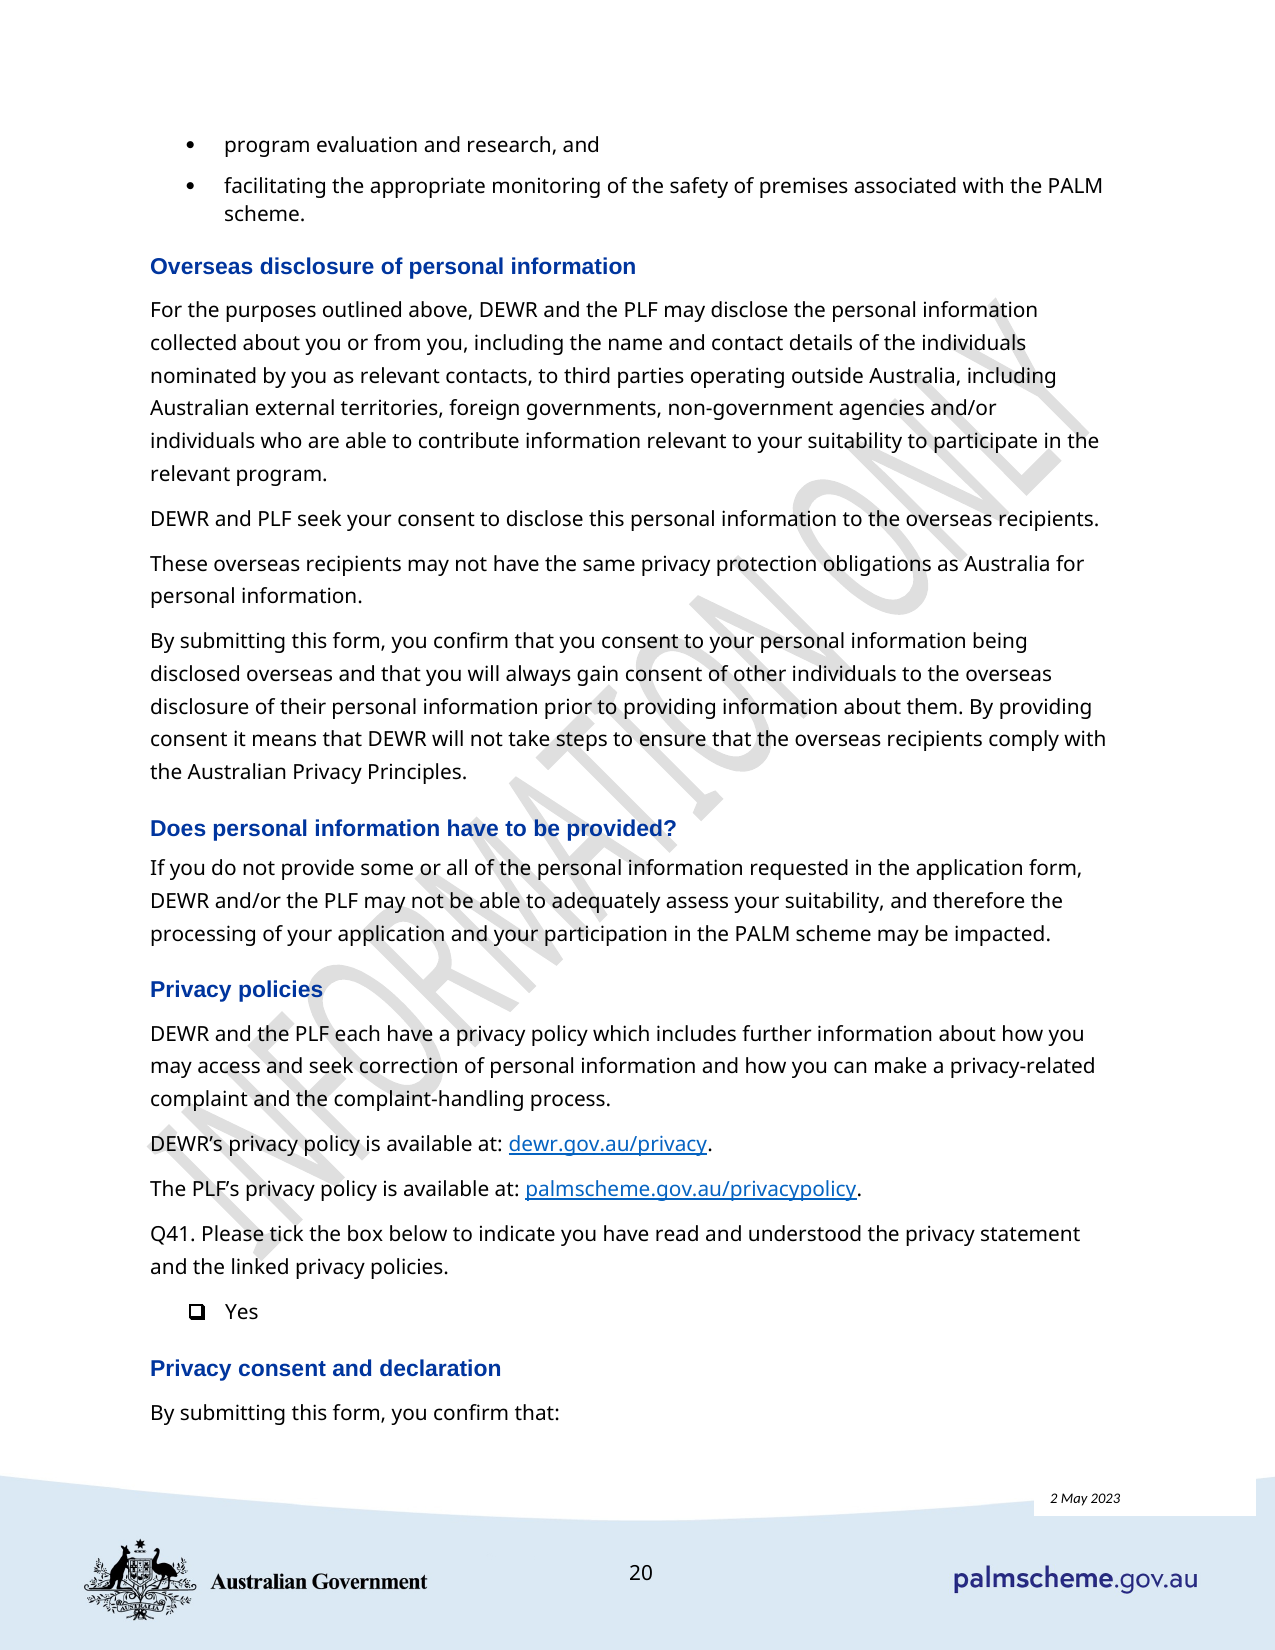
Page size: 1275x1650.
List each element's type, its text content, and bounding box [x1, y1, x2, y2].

text By submitting this form, you confirm that you consent to your personal information being disclosed overseas and that you will always gain consent of other individuals to the overseas disclosure of their personal information prior to providing information about them. By providing consent it means that DEWR will not take steps to ensure that the overseas recipients comply with the Australian Privacy Principles. [150, 627, 1107, 785]
text facilitating the appropriate monitoring of the safety of premises associated with the PALM scheme. [187, 171, 1107, 228]
text DEWR and the PLF each have a privacy policy which includes further information about how you may access and seek correction of personal information and how you can make a privacy-related complaint and the complaint-handling process. [150, 1019, 1107, 1113]
text DEWR’s privacy policy is available at: dewr.gov.au/privacy. [150, 1129, 1107, 1158]
text If you do not provide some or all of the personal information requested in the application form, DEWR and/or the PLF may not be able to adequately assess your suitability, and therefore the processing of your application and your participation in the PALM scheme may be impacted. [150, 853, 1107, 947]
text The PLF’s privacy policy is available at: palmscheme.gov.au/privacypolicy. [150, 1174, 1107, 1203]
text Q41. Please tick the box below to indicate you have read and understood the privacy statement and the linked privacy policies. [150, 1219, 1107, 1281]
text program evaluation and research, and [187, 130, 1107, 158]
text Does personal information have to be provided? [150, 814, 1107, 841]
text For the purposes outlined above, DEWR and the PLF may disclose the personal information collected about you or from you, including the name and contact details of the individuals nominated by you as relevant contacts, to third parties operating outside Australia, including Australian external territories, foreign governments, non-government agencies and/or individuals who are able to contribute information relevant to your suitability to participate in the relevant program. [150, 296, 1107, 487]
text These overseas recipients may not have the same privacy protection obligations as Australia for personal information. [150, 549, 1107, 610]
text DEWR and PLF seek your consent to disclose this personal information to the overseas recipients. [150, 504, 1107, 532]
subtitle Privacy policies [150, 976, 1107, 1003]
text By submitting this form, you confirm that: [150, 1398, 1107, 1426]
subtitle Privacy consent and declaration [150, 1355, 1107, 1381]
picture [0, 1473, 1275, 1650]
text Yes [187, 1297, 1107, 1326]
subtitle Overseas disclosure of personal information [150, 253, 1107, 279]
